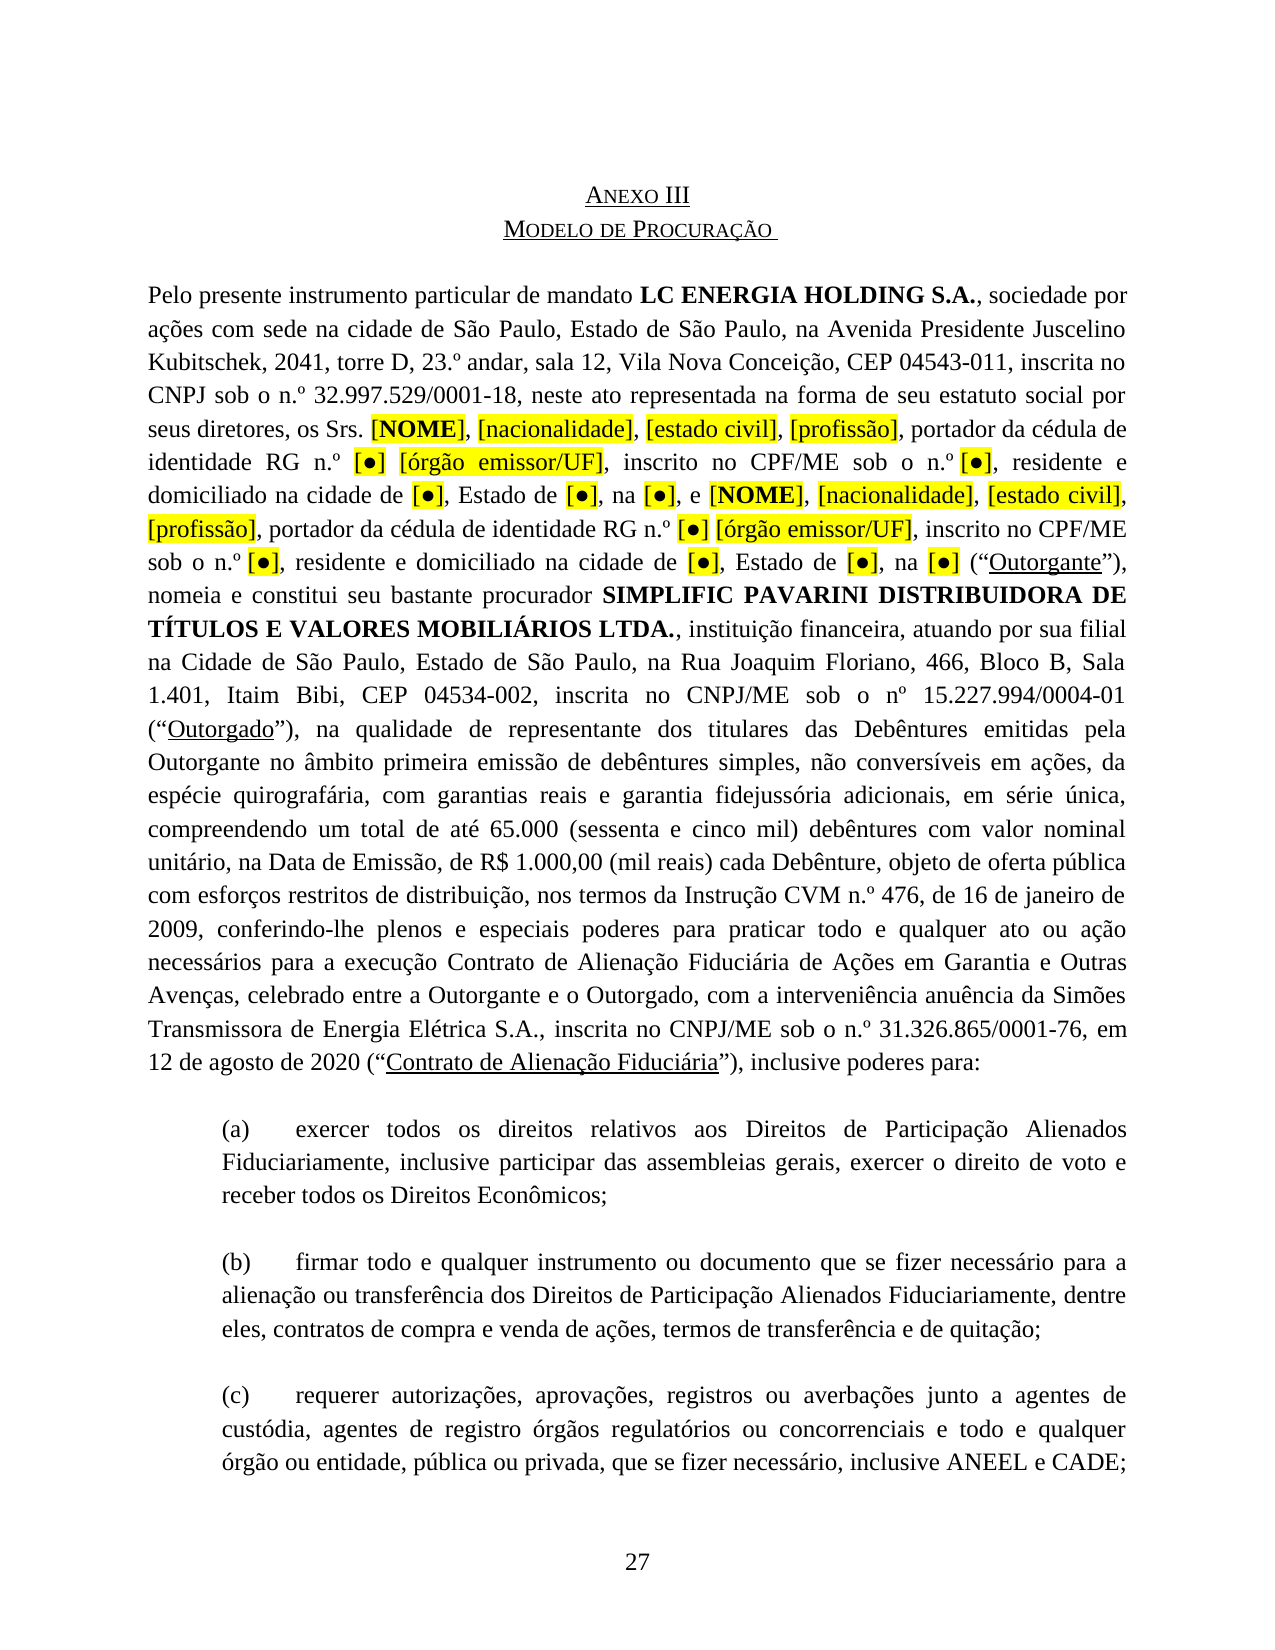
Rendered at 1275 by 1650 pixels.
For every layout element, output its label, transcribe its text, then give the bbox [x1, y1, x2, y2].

text Modelo de Procuração [148, 211, 1127, 244]
list requerer autorizações, aprovações, registros ou averbações junto a agentes de custódia, agentes de registro órgãos regulatórios ou concorrenciais e todo e qualquer órgão ou entidade, pública ou privada, que se fizer necessário, inclusive ANEEL e CADE; [222, 1377, 1127, 1477]
text Anexo III [148, 177, 1127, 211]
text Pelo presente instrumento particular de mandato LC ENERGIA HOLDING S.A., sociedade por ações com sede na cidade de São Paulo, Estado de São Paulo, na Avenida Presidente Juscelino Kubitschek, 2041, torre D, 23.º andar, sala 12, Vila Nova Conceição, CEP 04543-011, inscrita no CNPJ sob o n.º 32.997.529/0001-18, neste ato representada na forma de seu estatuto social por seus diretores, os Srs. [NOME], [nacionalidade], [estado civil], [profissão], portador da cédula de identidade RG n.º [●] [órgão emissor/UF], inscrito no CPF/ME sob o n.º [●], residente e domiciliado na cidade de [●], Estado de [●], na [●], e [NOME], [nacionalidade], [estado civil], [profissão], portador da cédula de identidade RG n.º [●] [órgão emissor/UF], inscrito no CPF/ME sob o n.º [●], residente e domiciliado na cidade de [●], Estado de [●], na [●] (“Outorgante”), nomeia e constitui seu bastante procurador SIMPLIFIC PAVARINI DISTRIBUIDORA DE TÍTULOS E VALORES MOBILIÁRIOS LTDA., instituição financeira, atuando por sua filial na Cidade de São Paulo, Estado de São Paulo, na Rua Joaquim Floriano, 466, Bloco B, Sala 1.401, Itaim Bibi, CEP 04534-002, inscrita no CNPJ/ME sob o nº 15.227.994/0004-01 (“Outorgado”), na qualidade de representante dos titulares das Debêntures emitidas pela Outorgante no âmbito primeira emissão de debêntures simples, não conversíveis em ações, da espécie quirografária, com garantias reais e garantia fidejussória adicionais, em série única, compreendendo um total de até 65.000 (sessenta e cinco mil) debêntures com valor nominal unitário, na Data de Emissão, de R$ 1.000,00 (mil reais) cada Debênture, objeto de oferta pública com esforços restritos de distribuição, nos termos da Instrução CVM n.º 476, de 16 de janeiro de 2009, conferindo-lhe plenos e especiais poderes para praticar todo e qualquer ato ou ação necessários para a execução Contrato de Alienação Fiduciária de Ações em Garantia e Outras Avenças, celebrado entre a Outorgante e o Outorgado, com a interveniência anuência da Simões Transmissora de Energia Elétrica S.A., inscrita no CNPJ/ME sob o n.º 31.326.865/0001-76, em 12 de agosto de 2020 (“Contrato de Alienação Fiduciária”), inclusive poderes para: [148, 277, 1127, 1077]
list exercer todos os direitos relativos aos Direitos de Participação Alienados Fiduciariamente, inclusive participar das assembleias gerais, exercer o direito de voto e receber todos os Direitos Econômicos; [222, 1111, 1127, 1211]
list firmar todo e qualquer instrumento ou documento que se fizer necessário para a alienação ou transferência dos Direitos de Participação Alienados Fiduciariamente, dentre eles, contratos de compra e venda de ações, termos de transferência e de quitação; [222, 1244, 1127, 1344]
